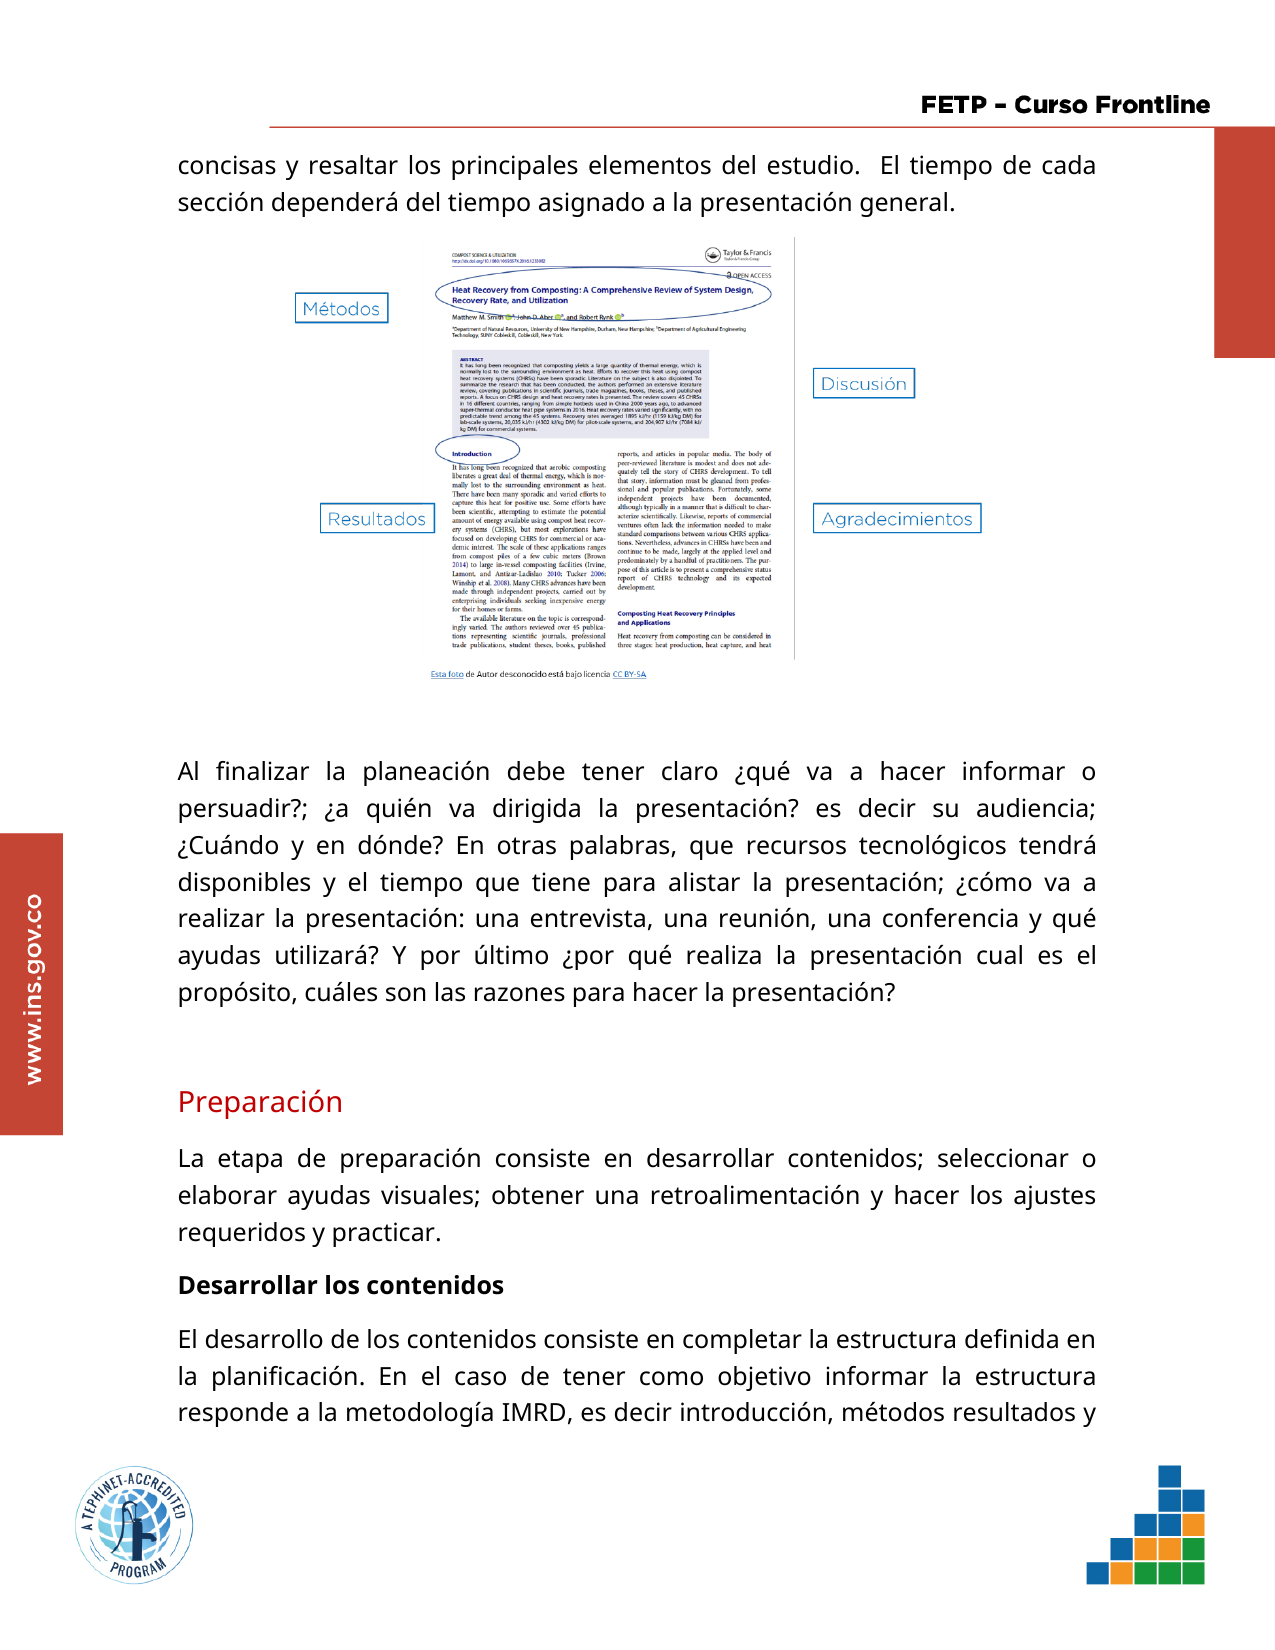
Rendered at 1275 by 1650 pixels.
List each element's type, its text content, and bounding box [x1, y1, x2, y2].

text Desarrollar los contenidos [177, 1268, 1098, 1302]
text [177, 148, 1098, 218]
text La etapa de preparación consiste en desarrollar contenidos; seleccionar o elaborar ayudas visuales; obtener una retroalimentación y hacer los ajustes requeridos y practicar. [177, 1141, 1098, 1248]
text Al finalizar la planeación debe tener claro ¿qué va a hacer informar o persuadir?; ¿a quién va dirigida la presentación? es decir su audiencia; ¿Cuándo y en dónde? En otras palabras, que recursos tecnológicos tendrá disponibles y el tiempo que tiene para alistar la presentación; ¿cómo va a realizar la presentación: una entrevista, una reunión, una conferencia y qué ayudas utilizará? Y por último ¿por qué realiza la presentación cual es el propósito, cuáles son las razones para hacer la presentación? [177, 754, 1098, 1009]
text Preparación [177, 1081, 1098, 1121]
picture [0, 0, 1275, 1650]
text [177, 1321, 1098, 1429]
